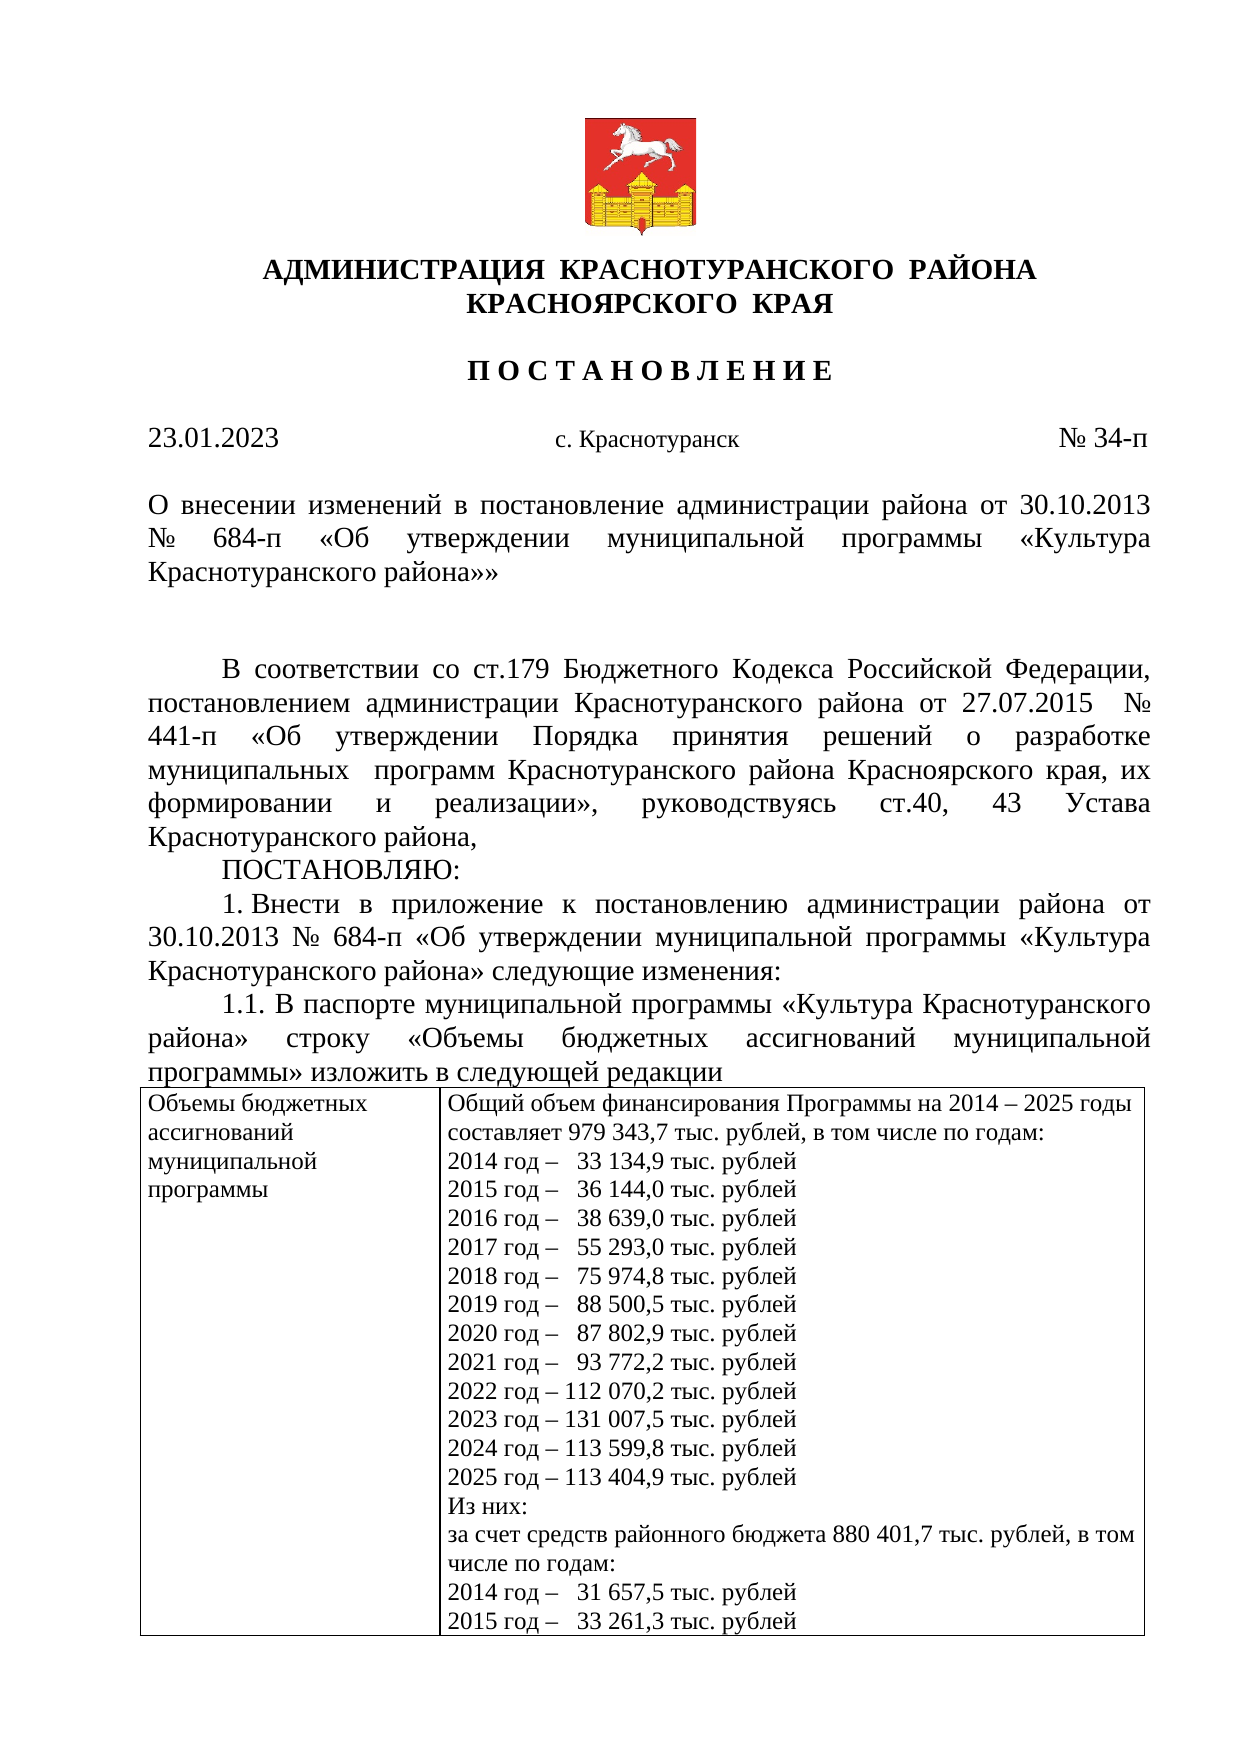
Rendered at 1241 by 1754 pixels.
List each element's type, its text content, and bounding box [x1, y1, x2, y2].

text КРАСНОЯРСКОГО КРАЯ [148, 286, 1152, 319]
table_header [141, 1088, 439, 1634]
list Внести в приложение к постановлению администрации района от 30.10.2013 № 684-п «Об утверждении муниципальной программы «Культура Краснотуранского района» следующие изменения: [148, 886, 1152, 987]
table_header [441, 1088, 1144, 1634]
text 23.01.2023 с. Краснотуранск № 34-п [148, 420, 1152, 453]
text В соответствии со ст.179 Бюджетного Кодекса Российской Федерации, постановлением администрации Краснотуранского района от 27.07.2015 № 441-п «Об утверждении Порядка принятия решений о разработке муниципальных программ Краснотуранского района Красноярского края, их формировании и реализации», руководствуясь ст.40, 43 Устава Краснотуранского района, [148, 651, 1152, 852]
picture [583, 118, 696, 234]
text АДМИНИСТРАЦИЯ КРАСНОТУРАНСКОГО РАЙОНА [148, 252, 1152, 286]
text ПОСТАНОВЛЯЮ: [148, 852, 1152, 886]
text О внесении изменений в постановление администрации района от 30.10.2013 № 684-п «Об утверждении муниципальной программы «Культура Краснотуранского района»» [148, 487, 1152, 588]
text 1.1. В паспорте муниципальной программы «Культура Краснотуранского района» строку «Объемы бюджетных ассигнований муниципальной программы» изложить в следующей редакции [148, 987, 1152, 1087]
text П О С Т А Н О В Л Е Н И Е [148, 353, 1152, 386]
